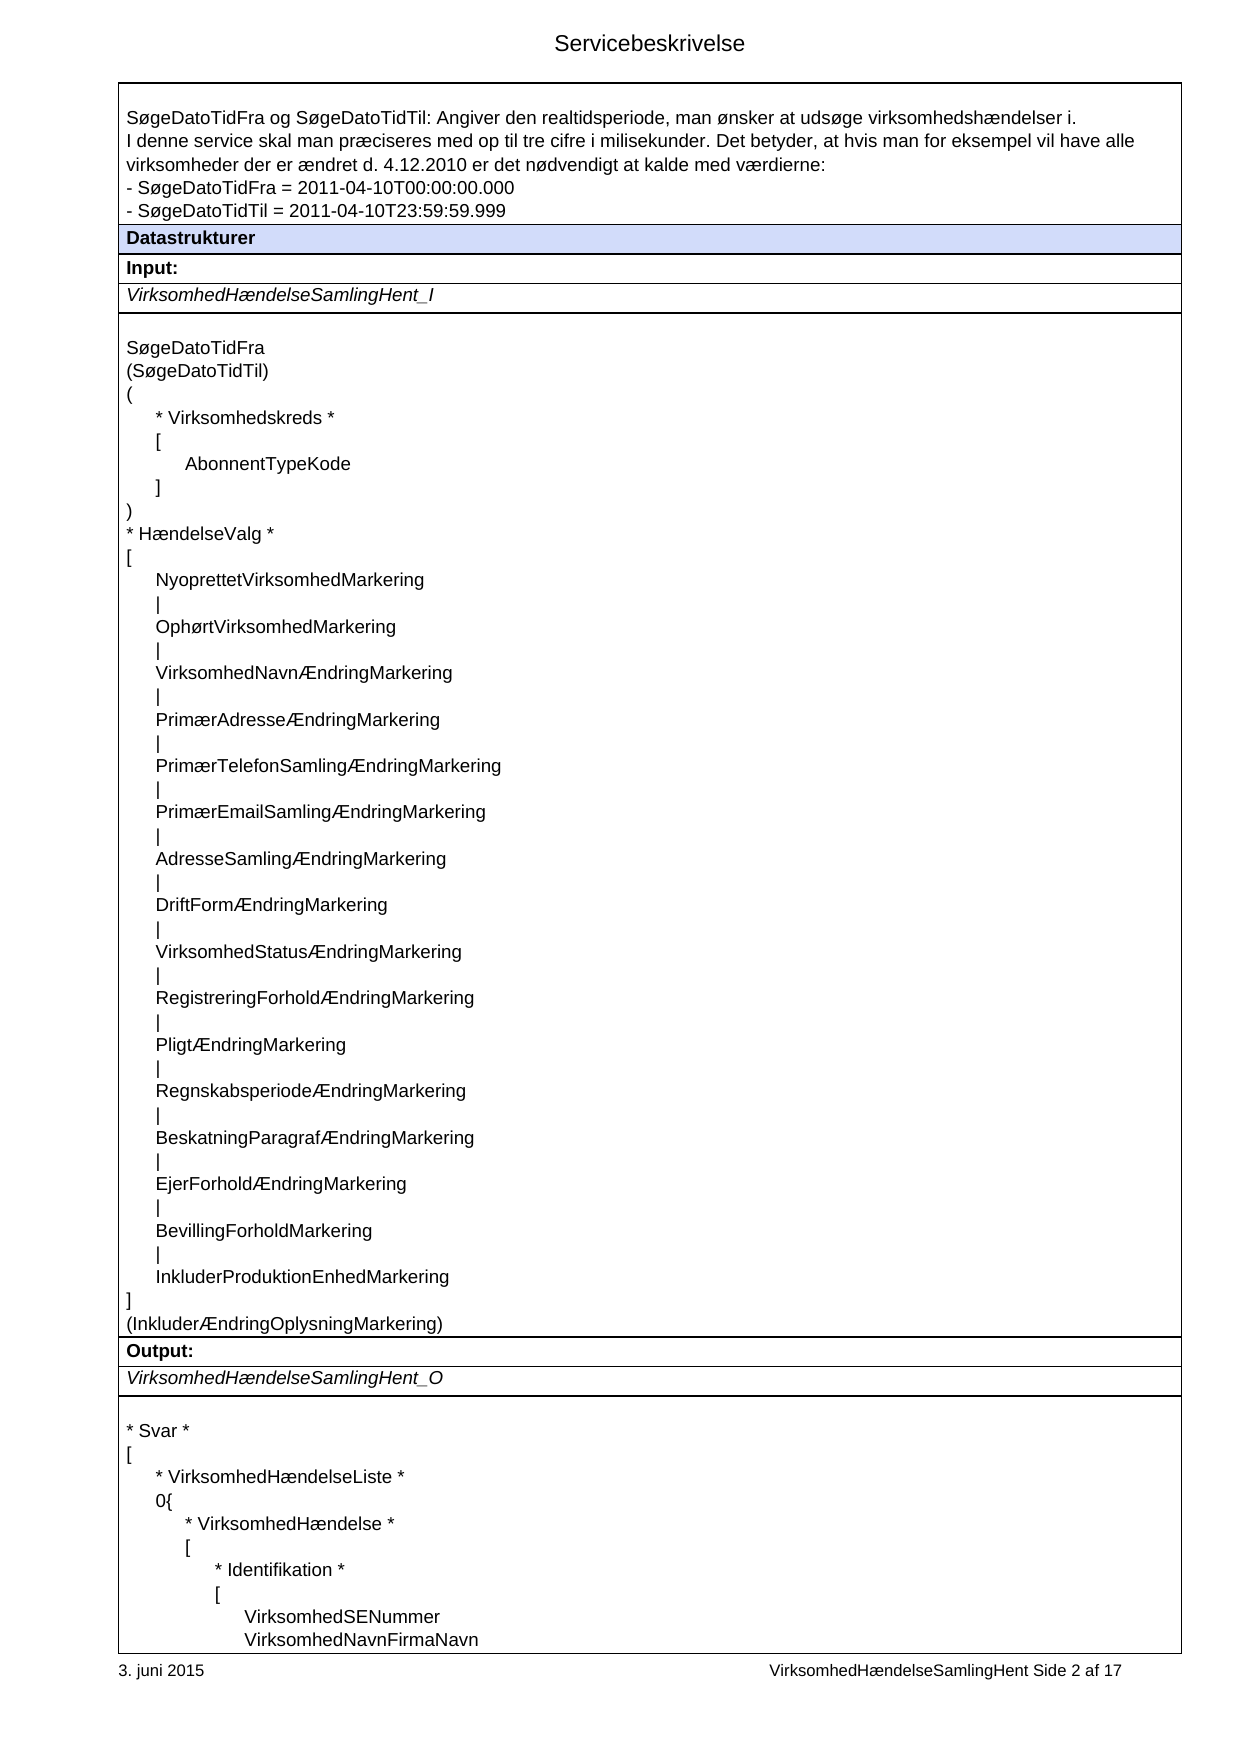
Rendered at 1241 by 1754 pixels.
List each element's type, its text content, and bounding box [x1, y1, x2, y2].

table_cell SøgeDatoTidFra (SøgeDatoTidTil) ( * Virksomhedskreds * [ AbonnentTypeKode ] ) * HændelseValg * [ NyoprettetVirksomhedMarkering | OphørtVirksomhedMarkering | VirksomhedNavnÆndringMarkering | PrimærAdresseÆndringMarkering | PrimærTelefonSamlingÆndringMarkering | PrimærEmailSamlingÆndringMarkering | AdresseSamlingÆndringMarkering | DriftFormÆndringMarkering | VirksomhedStatusÆndringMarkering | RegistreringForholdÆndringMarkering | PligtÆndringMarkering | RegnskabsperiodeÆndringMarkering | BeskatningParagrafÆndringMarkering | EjerForholdÆndringMarkering | BevillingForholdMarkering | InkluderProduktionEnhedMarkering ] (InkluderÆndringOplysningMarkering) [119, 314, 1181, 1336]
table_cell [119, 84, 1181, 223]
table_cell VirksomhedHændelseSamlingHent_I [119, 284, 1181, 312]
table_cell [119, 1397, 1181, 1652]
table_cell Output: [119, 1338, 1181, 1366]
table_cell VirksomhedHændelseSamlingHent_O [119, 1367, 1181, 1395]
table_cell Datastrukturer [119, 225, 1181, 253]
table_cell Input: [119, 255, 1181, 282]
